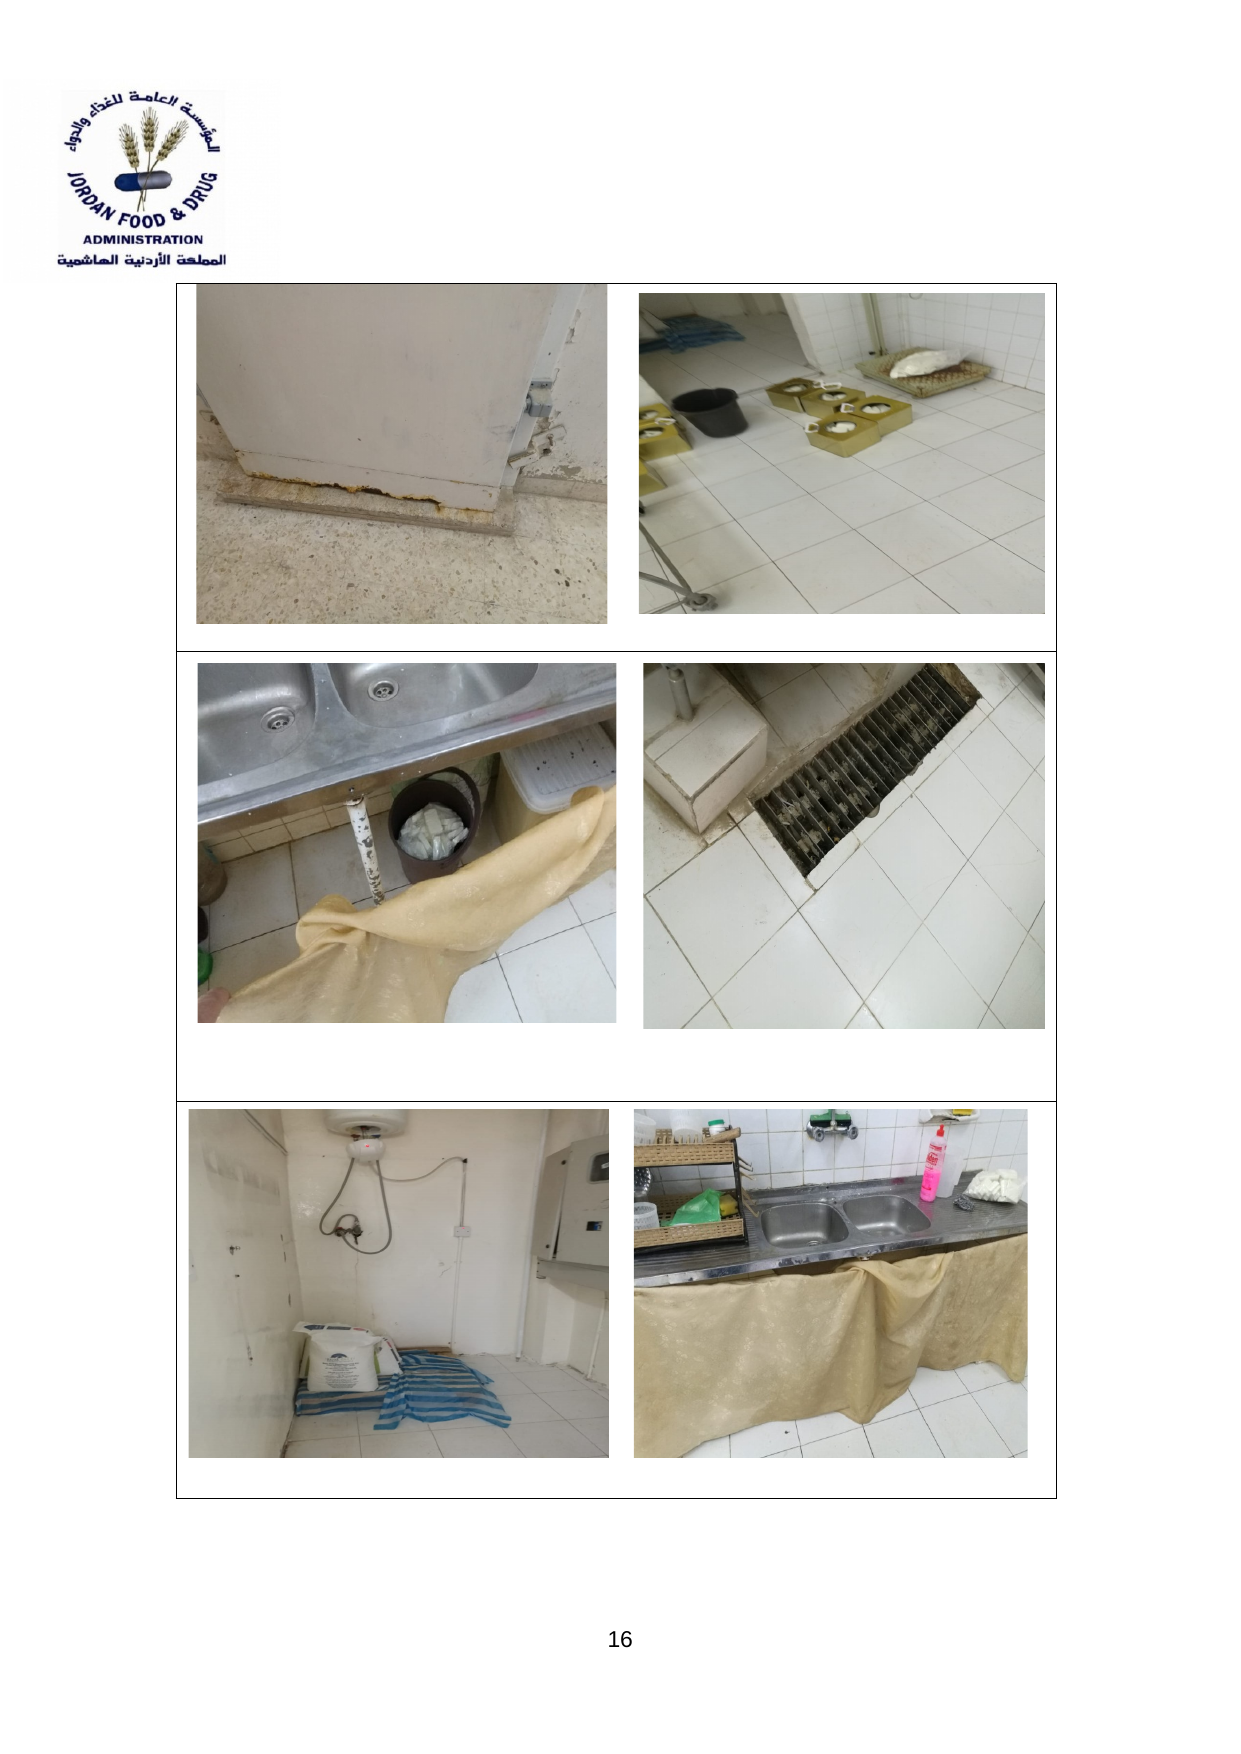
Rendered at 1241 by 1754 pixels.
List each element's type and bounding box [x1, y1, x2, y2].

picture [197, 663, 617, 1023]
table_cell [177, 1102, 1056, 1498]
picture [2, 79, 281, 283]
picture [188, 1109, 609, 1458]
picture [633, 1109, 1028, 1458]
picture [638, 293, 1045, 614]
table_cell [177, 284, 1056, 651]
picture [196, 284, 608, 624]
table_cell [177, 652, 1056, 1101]
picture [643, 663, 1045, 1029]
